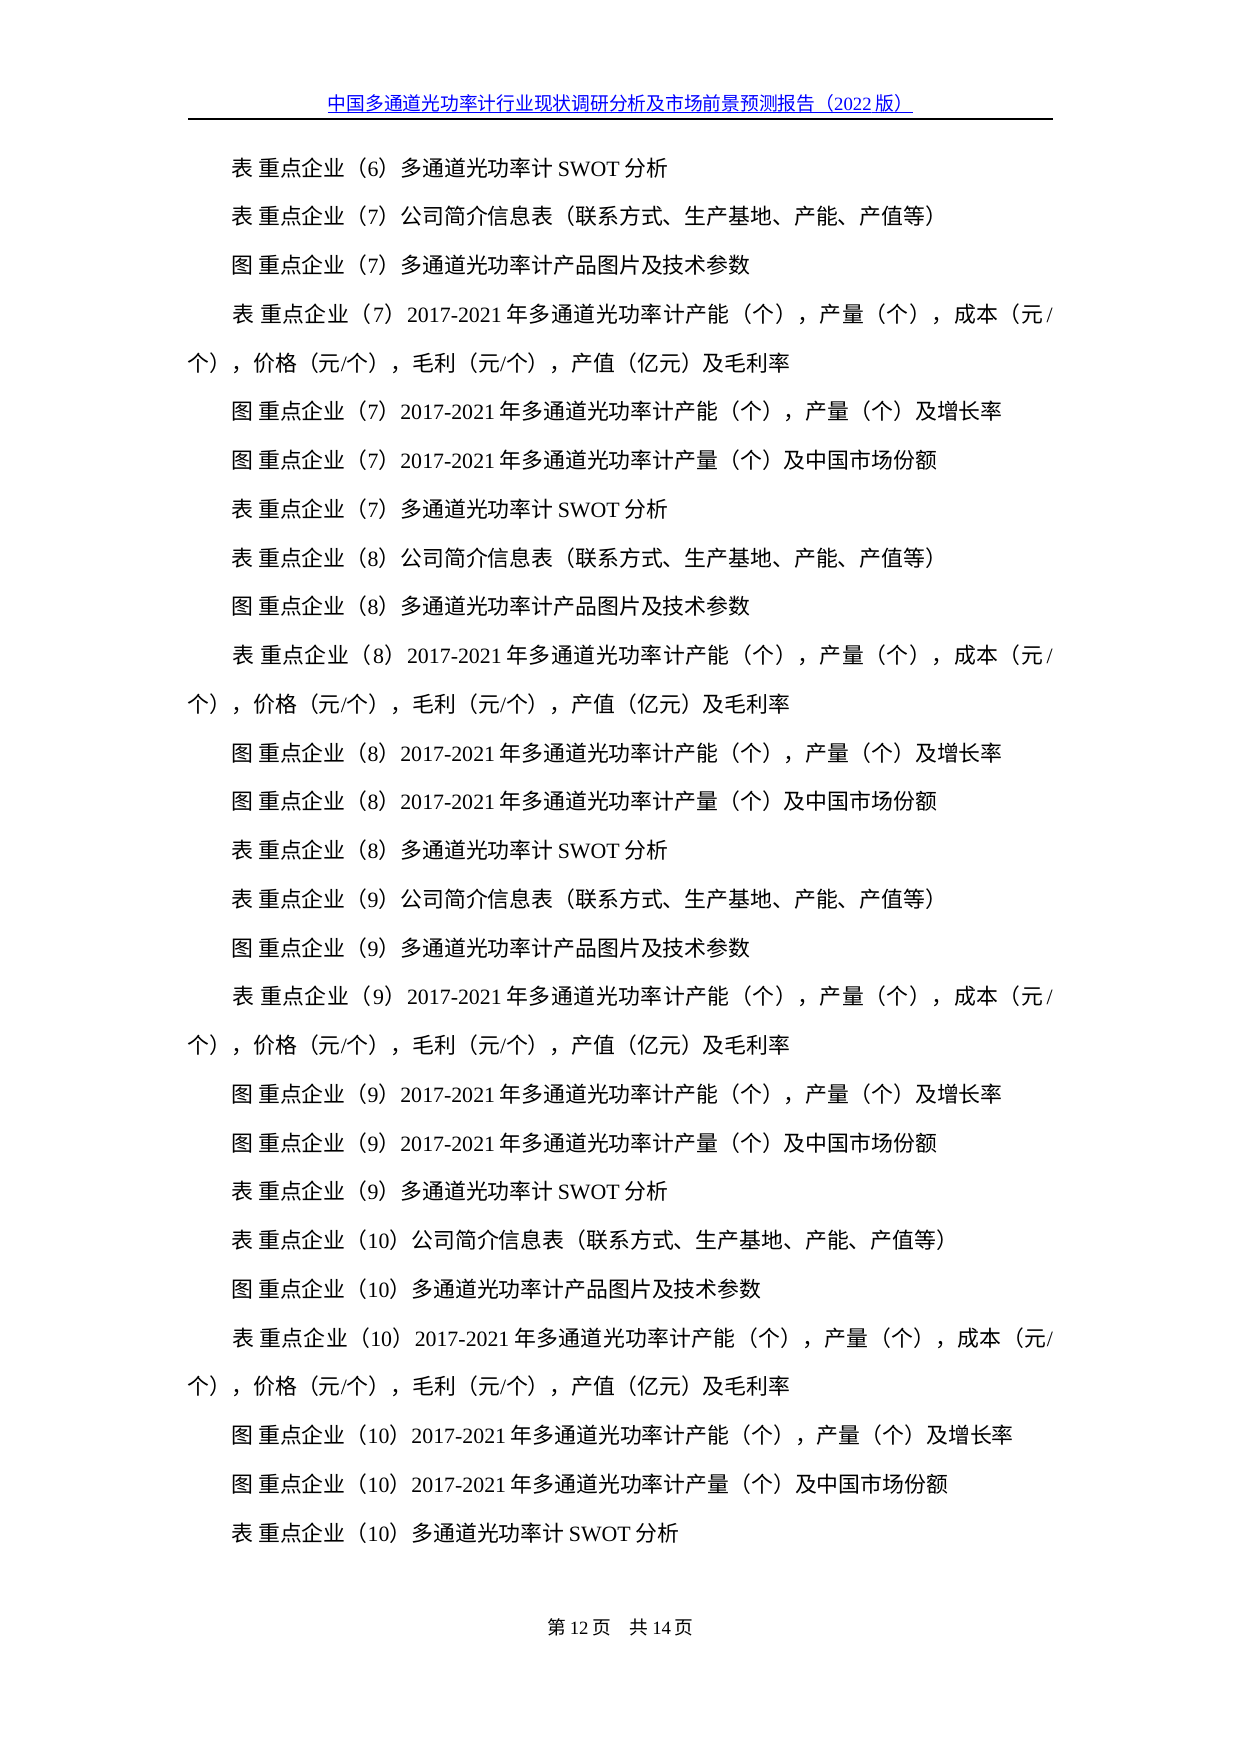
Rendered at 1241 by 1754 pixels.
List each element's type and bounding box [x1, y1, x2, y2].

text [187, 150, 1053, 1548]
